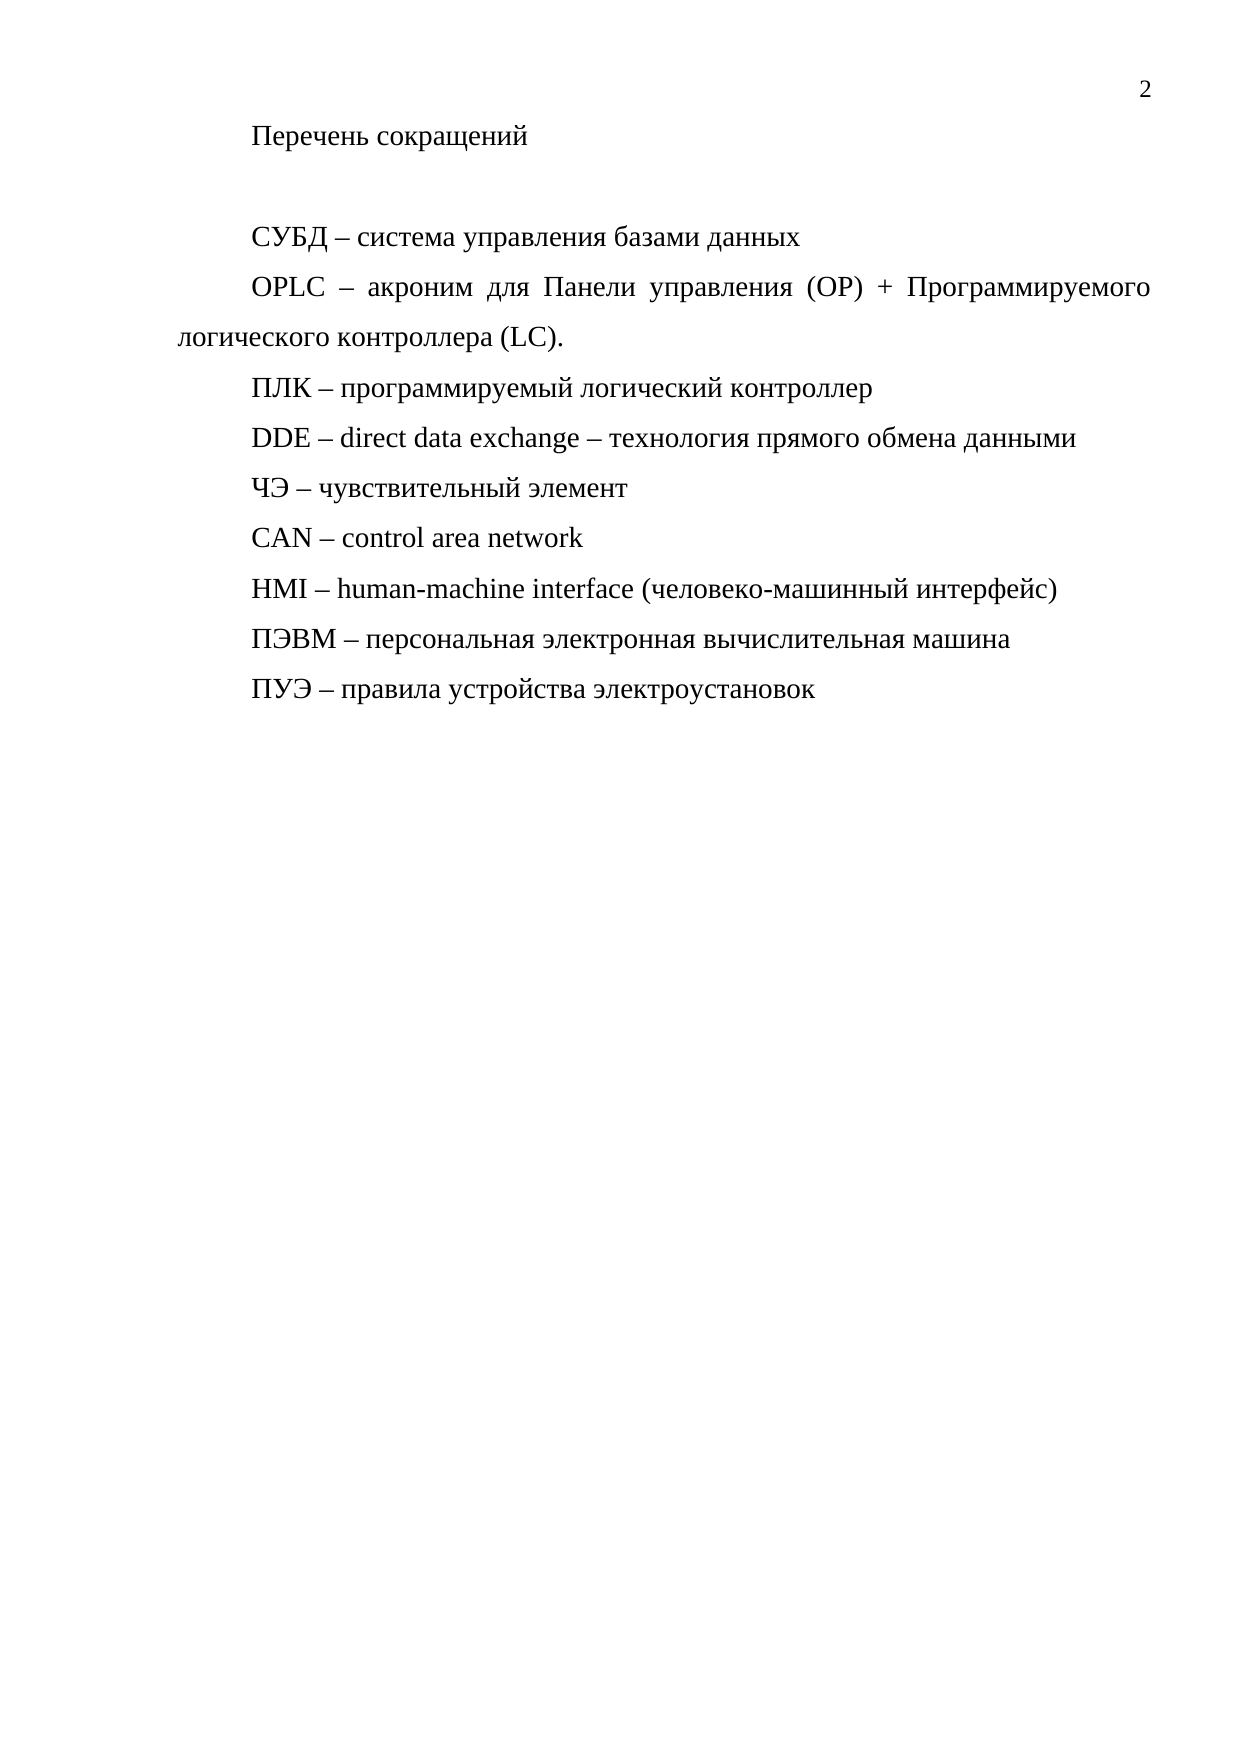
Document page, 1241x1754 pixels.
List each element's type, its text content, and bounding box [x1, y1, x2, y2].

text СУБД – система управления базами данных [177, 219, 1152, 252]
text ПЭВМ – персональная электронная вычислительная машина [177, 621, 1152, 655]
text HMI – human-machine interface (человеко-машинный интерфейс) [177, 571, 1152, 604]
text Перечень сокращений [177, 118, 1152, 152]
text ПЛК – программируемый логический контроллер [177, 370, 1152, 403]
text ЧЭ – чувствительный элемент [177, 470, 1152, 504]
text ПУЭ – правила устройства электроустановок [177, 672, 1152, 705]
text OPLC – акроним для Панели управления (OP) + Программируемого логического контроллера (LC). [177, 269, 1152, 353]
text DDE – direct data exchange – технология прямого обмена данными [177, 420, 1152, 453]
text CAN – control area network [177, 521, 1152, 554]
